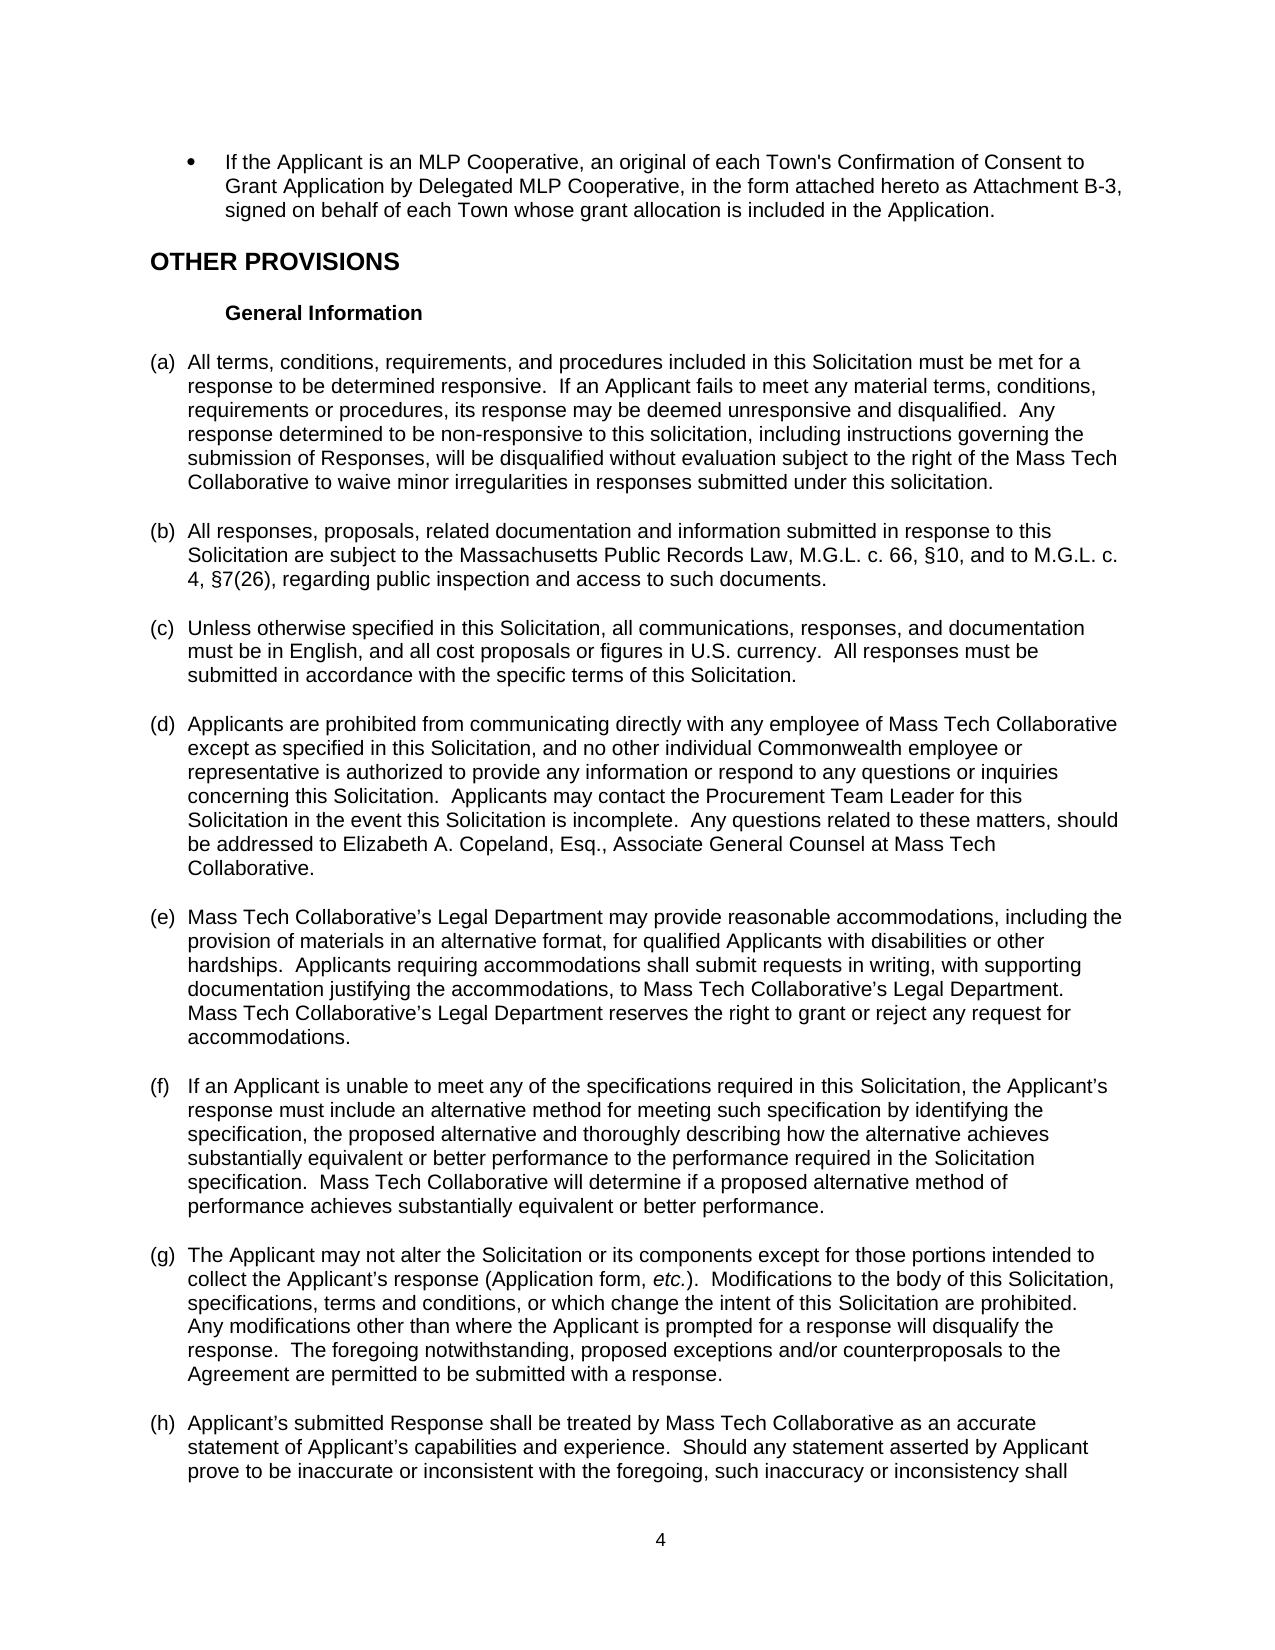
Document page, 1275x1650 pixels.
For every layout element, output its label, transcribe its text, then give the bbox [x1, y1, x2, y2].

list Unless otherwise specified in this Solicitation, all communications, responses, and documentation must be in English, and all cost proposals or figures in U.S. currency. All responses must be submitted in accordance with the specific terms of this Solicitation. [150, 615, 1125, 687]
list The Applicant may not alter the Solicitation or its components except for those portions intended to collect the Applicant’s response (Application form, etc.). Modifications to the body of this Solicitation, specifications, terms and conditions, or which change the intent of this Solicitation are prohibited. Any modifications other than where the Applicant is prompted for a response will disqualify the response. The foregoing notwithstanding, proposed exceptions and/or counterproposals to the Agreement are permitted to be submitted with a response. [150, 1242, 1125, 1386]
subtitle General Information [150, 301, 1125, 325]
list Applicants are prohibited from communicating directly with any employee of Mass Tech Collaborative except as specified in this Solicitation, and no other individual Commonwealth employee or representative is authorized to provide any information or respond to any questions or inquiries concerning this Solicitation. Applicants may contact the Procurement Team Leader for this Solicitation in the event this Solicitation is incomplete. Any questions related to these matters, should be addressed to Elizabeth A. Copeland, Esq., Associate General Counsel at Mass Tech Collaborative. [150, 712, 1125, 880]
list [150, 1411, 1125, 1483]
list All responses, proposals, related documentation and information submitted in response to this Solicitation are subject to the Massachusetts Public Records Law, M.G.L. c. 66, §10, and to M.G.L. c. 4, §7(26), regarding public inspection and access to such documents. [150, 518, 1125, 590]
list All terms, conditions, requirements, and procedures included in this Solicitation must be met for a response to be determined responsive. If an Applicant fails to meet any material terms, conditions, requirements or procedures, its response may be deemed unresponsive and disqualified. Any response determined to be non-responsive to this solicitation, including instructions governing the submission of Responses, will be disqualified without evaluation subject to the right of the Mass Tech Collaborative to waive minor irregularities in responses submitted under this solicitation. [150, 350, 1125, 493]
text OTHER PROVISIONS [150, 247, 1125, 276]
list Mass Tech Collaborative’s Legal Department may provide reasonable accommodations, including the provision of materials in an alternative format, for qualified Applicants with disabilities or other hardships. Applicants requiring accommodations shall submit requests in writing, with supporting documentation justifying the accommodations, to Mass Tech Collaborative’s Legal Department. Mass Tech Collaborative’s Legal Department reserves the right to grant or reject any request for accommodations. [150, 905, 1125, 1049]
list If an Applicant is unable to meet any of the specifications required in this Solicitation, the Applicant’s response must include an alternative method for meeting such specification by identifying the specification, the proposed alternative and thoroughly describing how the alternative achieves substantially equivalent or better performance to the performance required in the Solicitation specification. Mass Tech Collaborative will determine if a proposed alternative method of performance achieves substantially equivalent or better performance. [150, 1074, 1125, 1217]
list If the Applicant is an MLP Cooperative, an original of each Town's Confirmation of Consent to Grant Application by Delegated MLP Cooperative, in the form attached hereto as Attachment B-3, signed on behalf of each Town whose grant allocation is included in the Application. [187, 150, 1125, 222]
